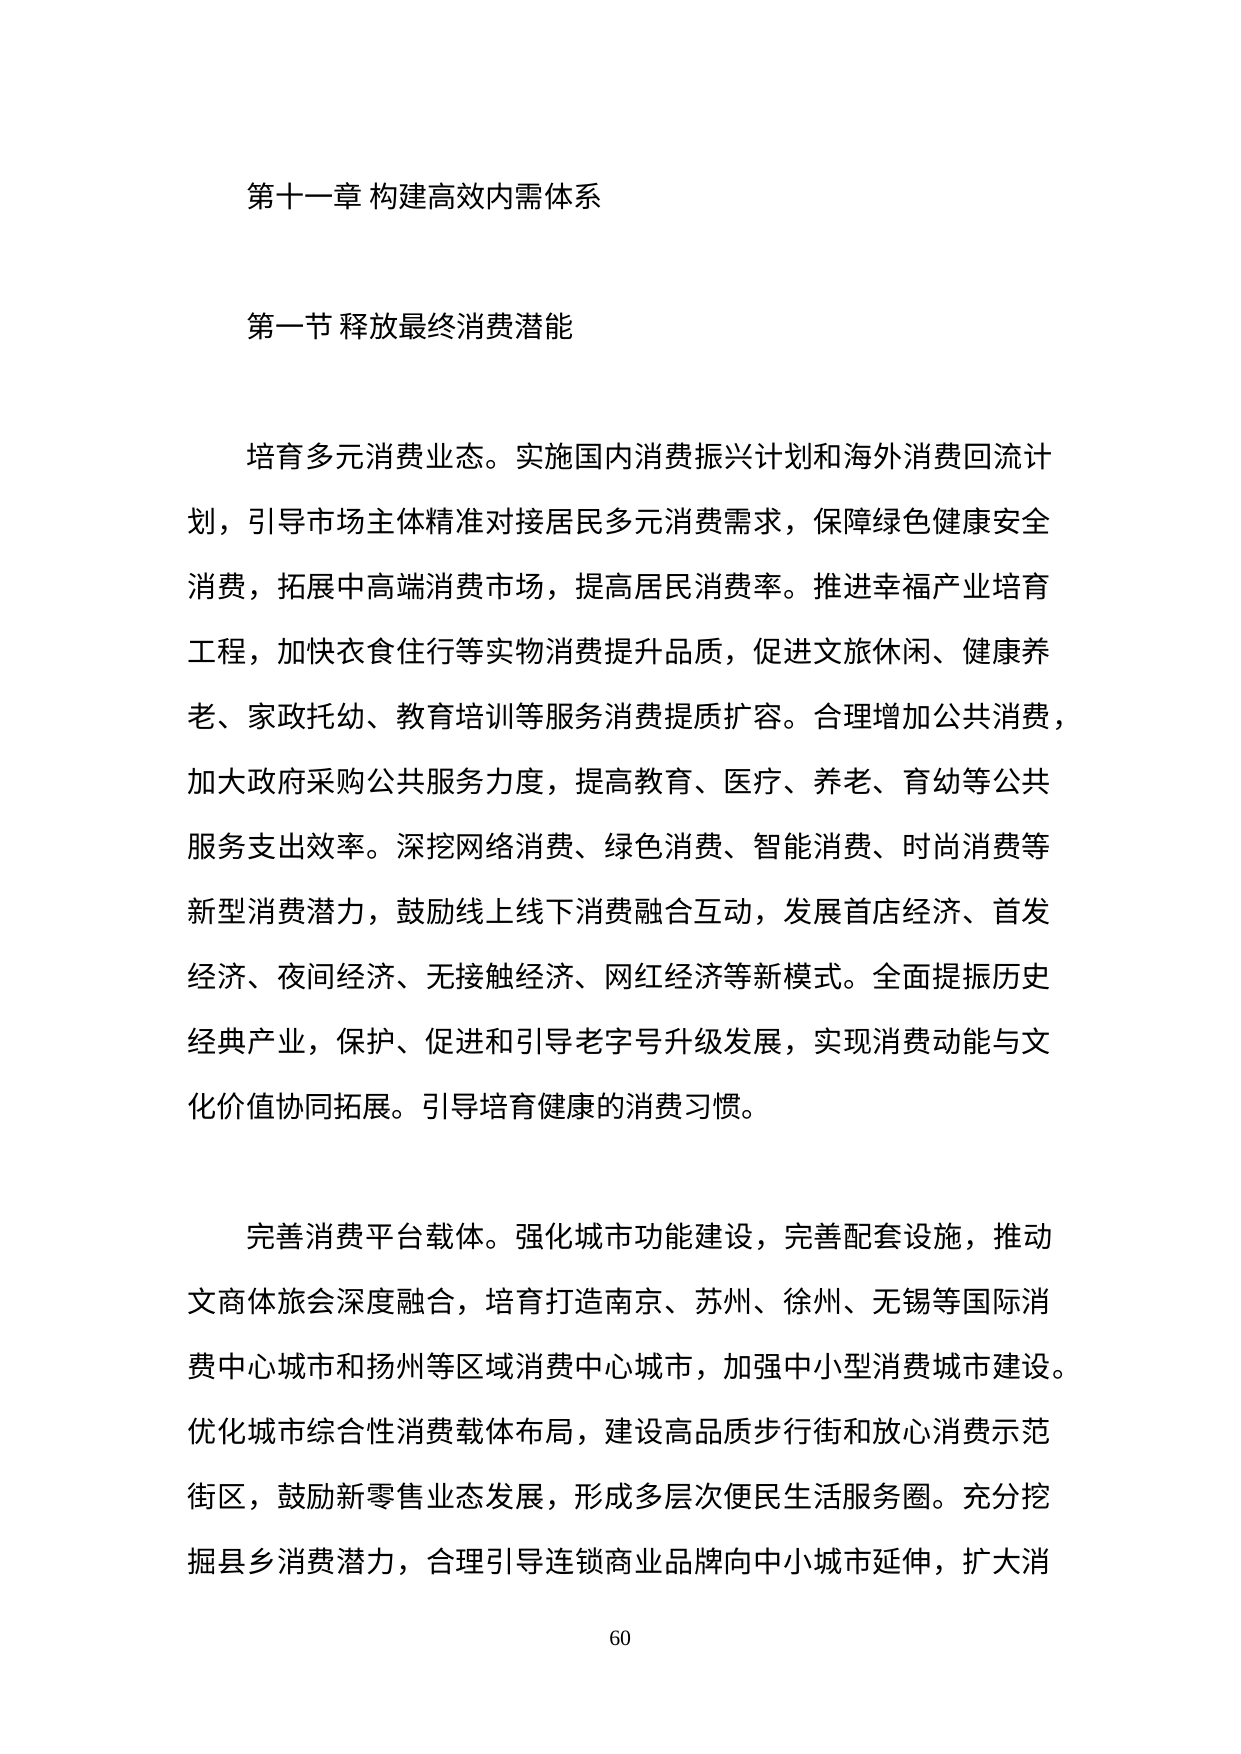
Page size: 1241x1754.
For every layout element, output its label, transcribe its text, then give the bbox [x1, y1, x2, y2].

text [187, 1202, 1053, 1592]
text 第一节 释放最终消费潜能 [187, 292, 1053, 357]
text 培育多元消费业态。实施国内消费振兴计划和海外消费回流计划，引导市场主体精准对接居民多元消费需求，保障绿色健康安全消费，拓展中高端消费市场，提高居民消费率。推进幸福产业培育工程，加快衣食住行等实物消费提升品质，促进文旅休闲、健康养老、家政托幼、教育培训等服务消费提质扩容。合理增加公共消费，加大政府采购公共服务力度，提高教育、医疗、养老、育幼等公共服务支出效率。深挖网络消费、绿色消费、智能消费、时尚消费等新型消费潜力，鼓励线上线下消费融合互动，发展首店经济、首发经济、夜间经济、无接触经济、网红经济等新模式。全面提振历史经典产业，保护、促进和引导老字号升级发展，实现消费动能与文化价值协同拓展。引导培育健康的消费习惯。 [187, 422, 1053, 1137]
text 第十一章 构建高效内需体系 [187, 162, 1053, 227]
